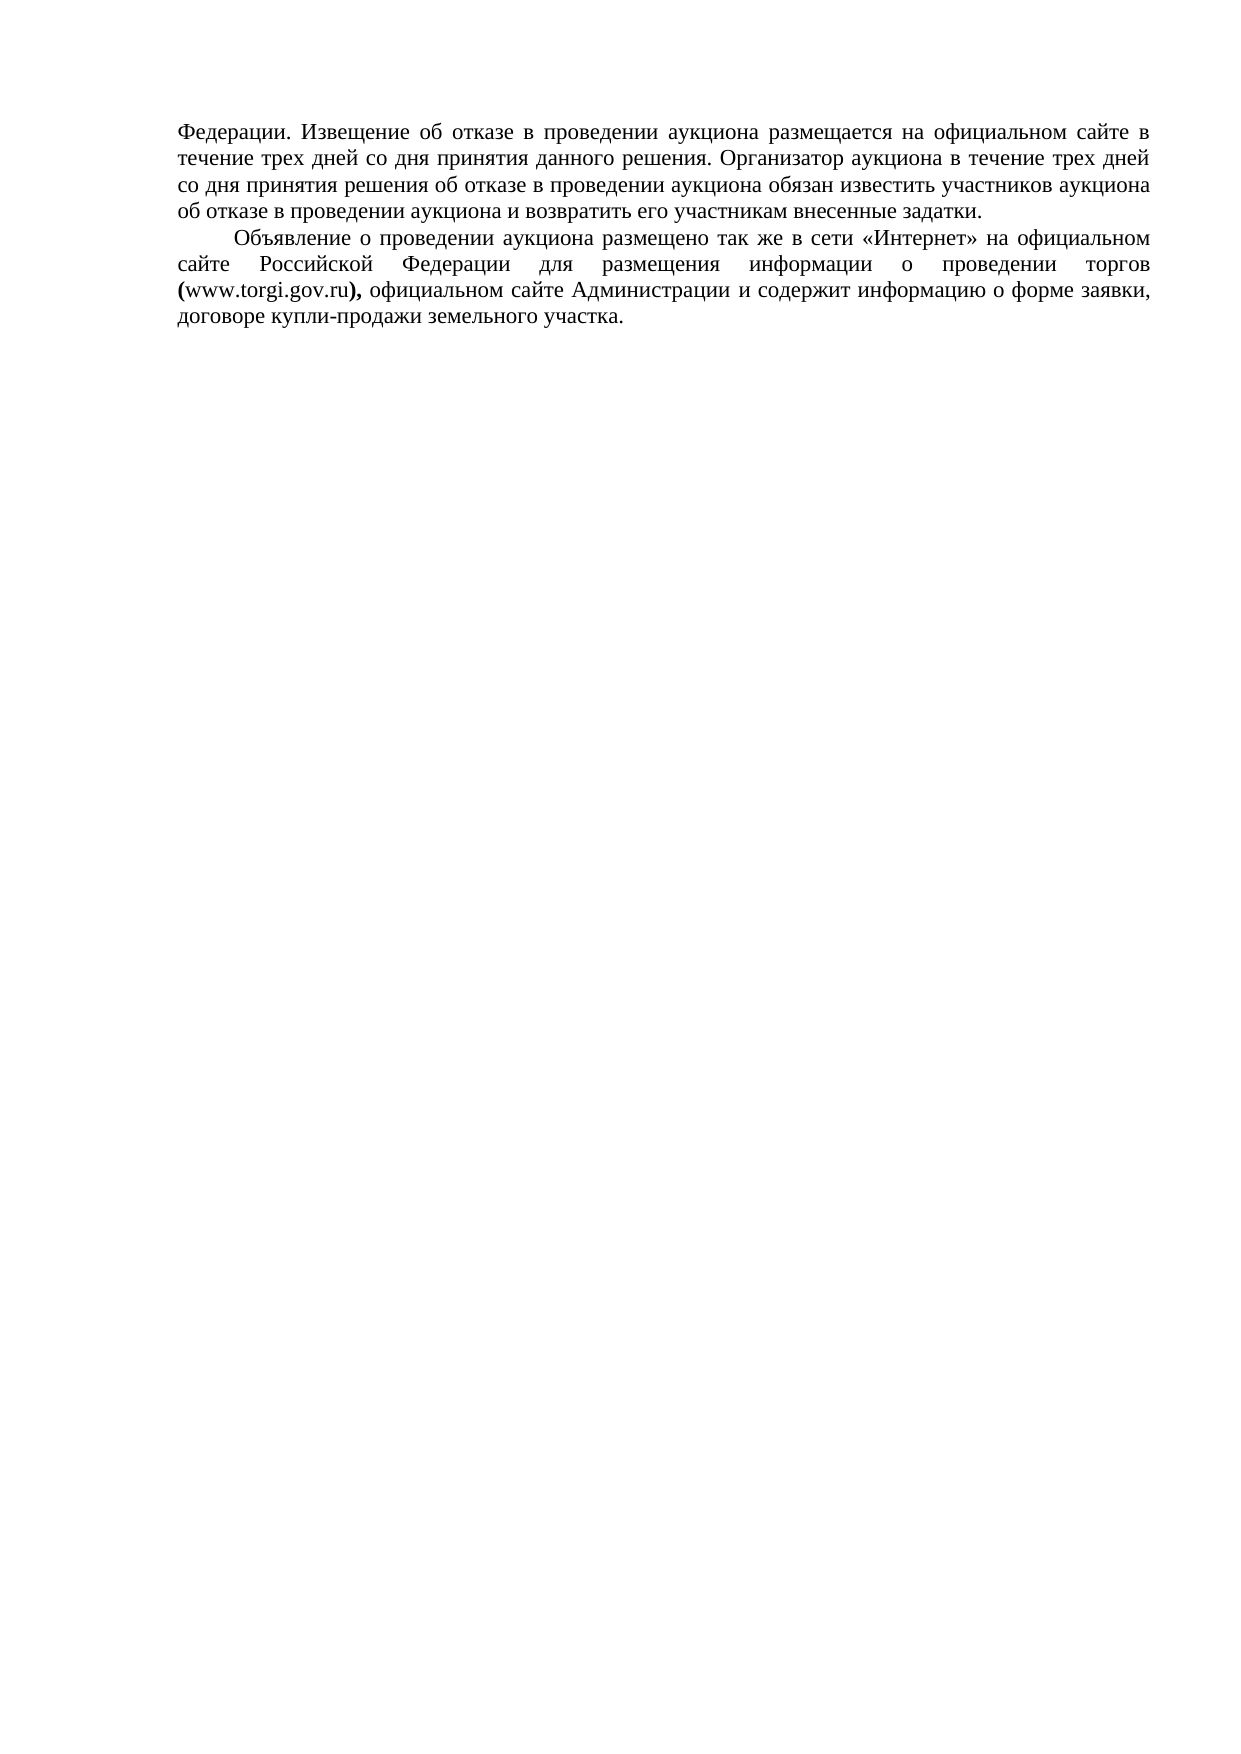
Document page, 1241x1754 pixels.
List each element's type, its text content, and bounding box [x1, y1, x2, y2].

text Объявление о проведении аукциона размещено так же в сети «Интернет» на официальном сайте Российской Федерации для размещения информации о проведении торгов (www.torgi.gov.ru), официальном сайте Администрации и содержит информацию о форме заявки, договоре купли-продажи земельного участка. [177, 223, 1152, 329]
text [177, 118, 1152, 223]
